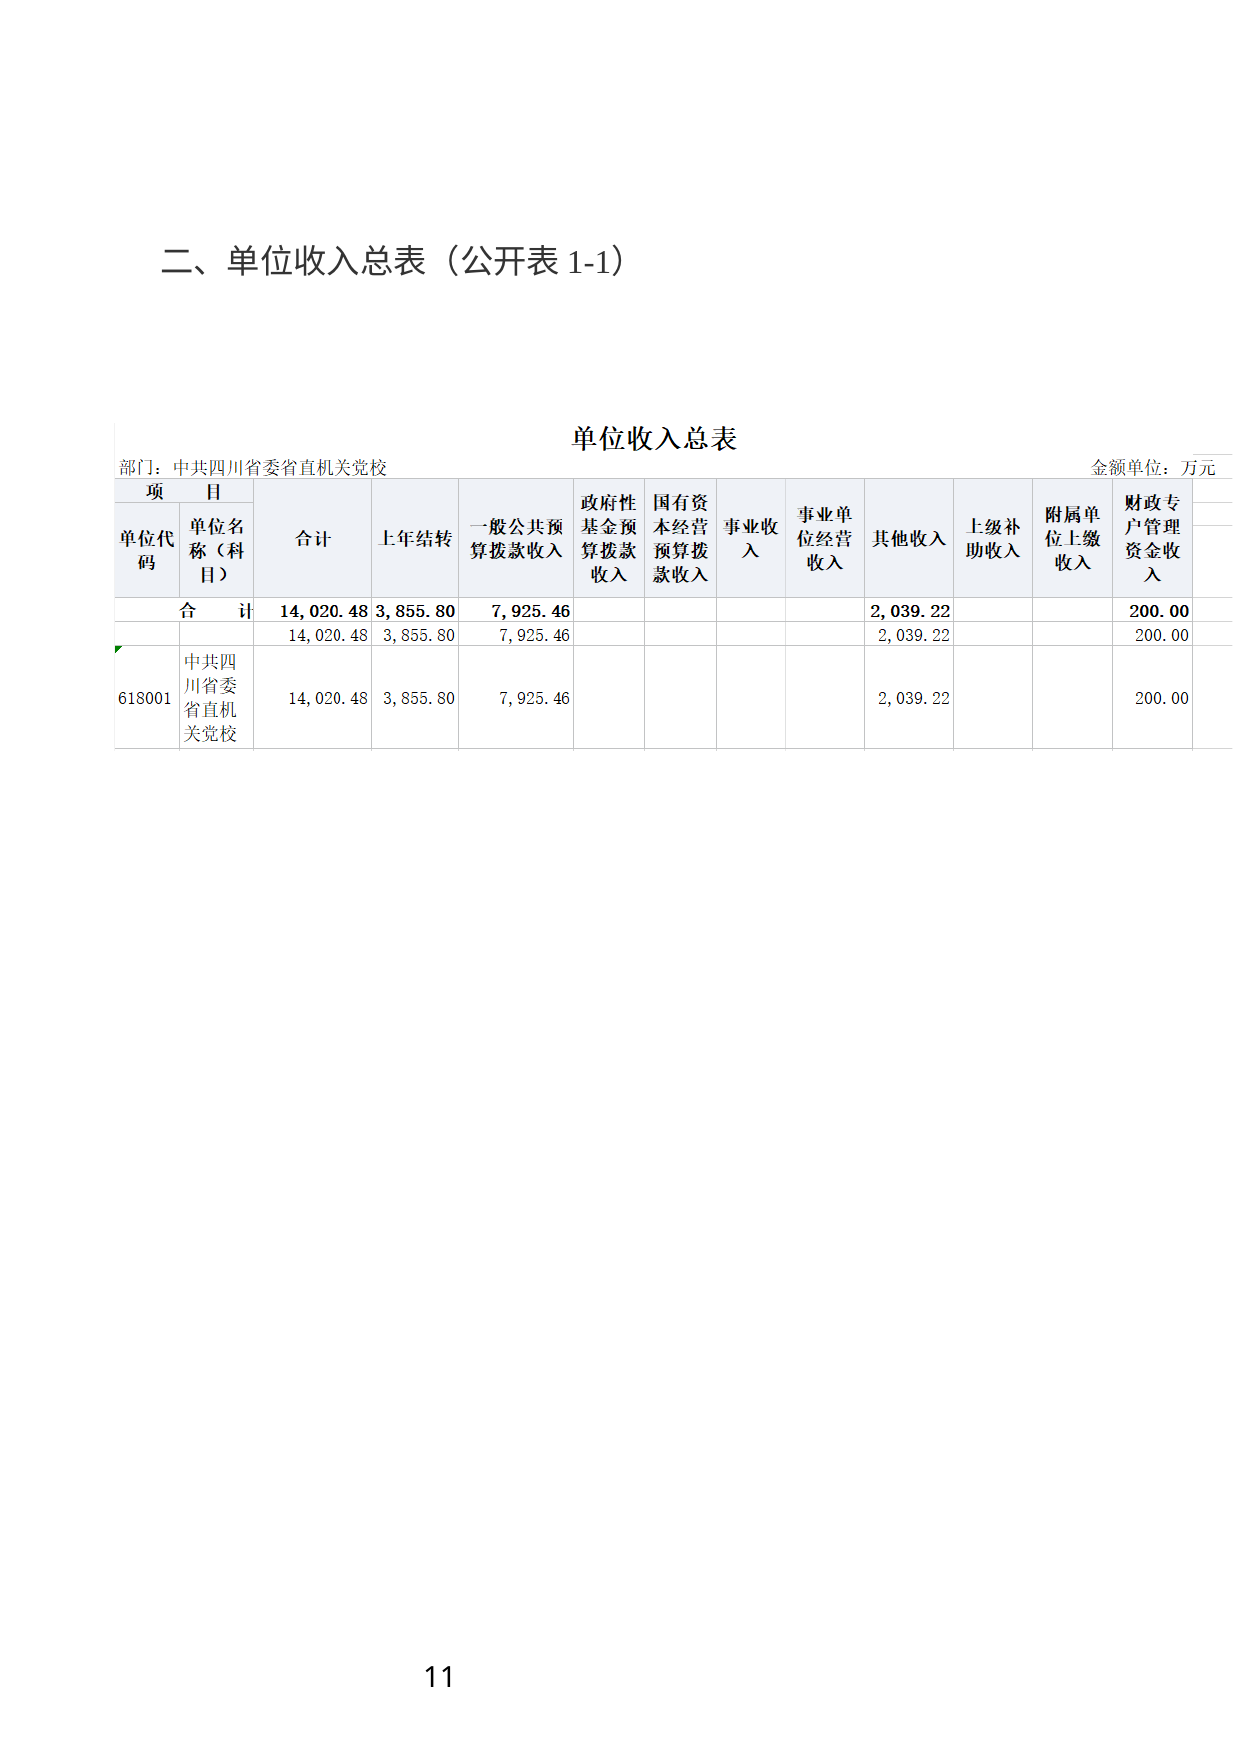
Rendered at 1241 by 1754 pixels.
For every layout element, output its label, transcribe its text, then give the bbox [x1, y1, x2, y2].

table_header [104, 293, 1240, 1561]
picture [114, 423, 1233, 751]
list 单位收入总表（公开表1-1） [93, 227, 1053, 292]
